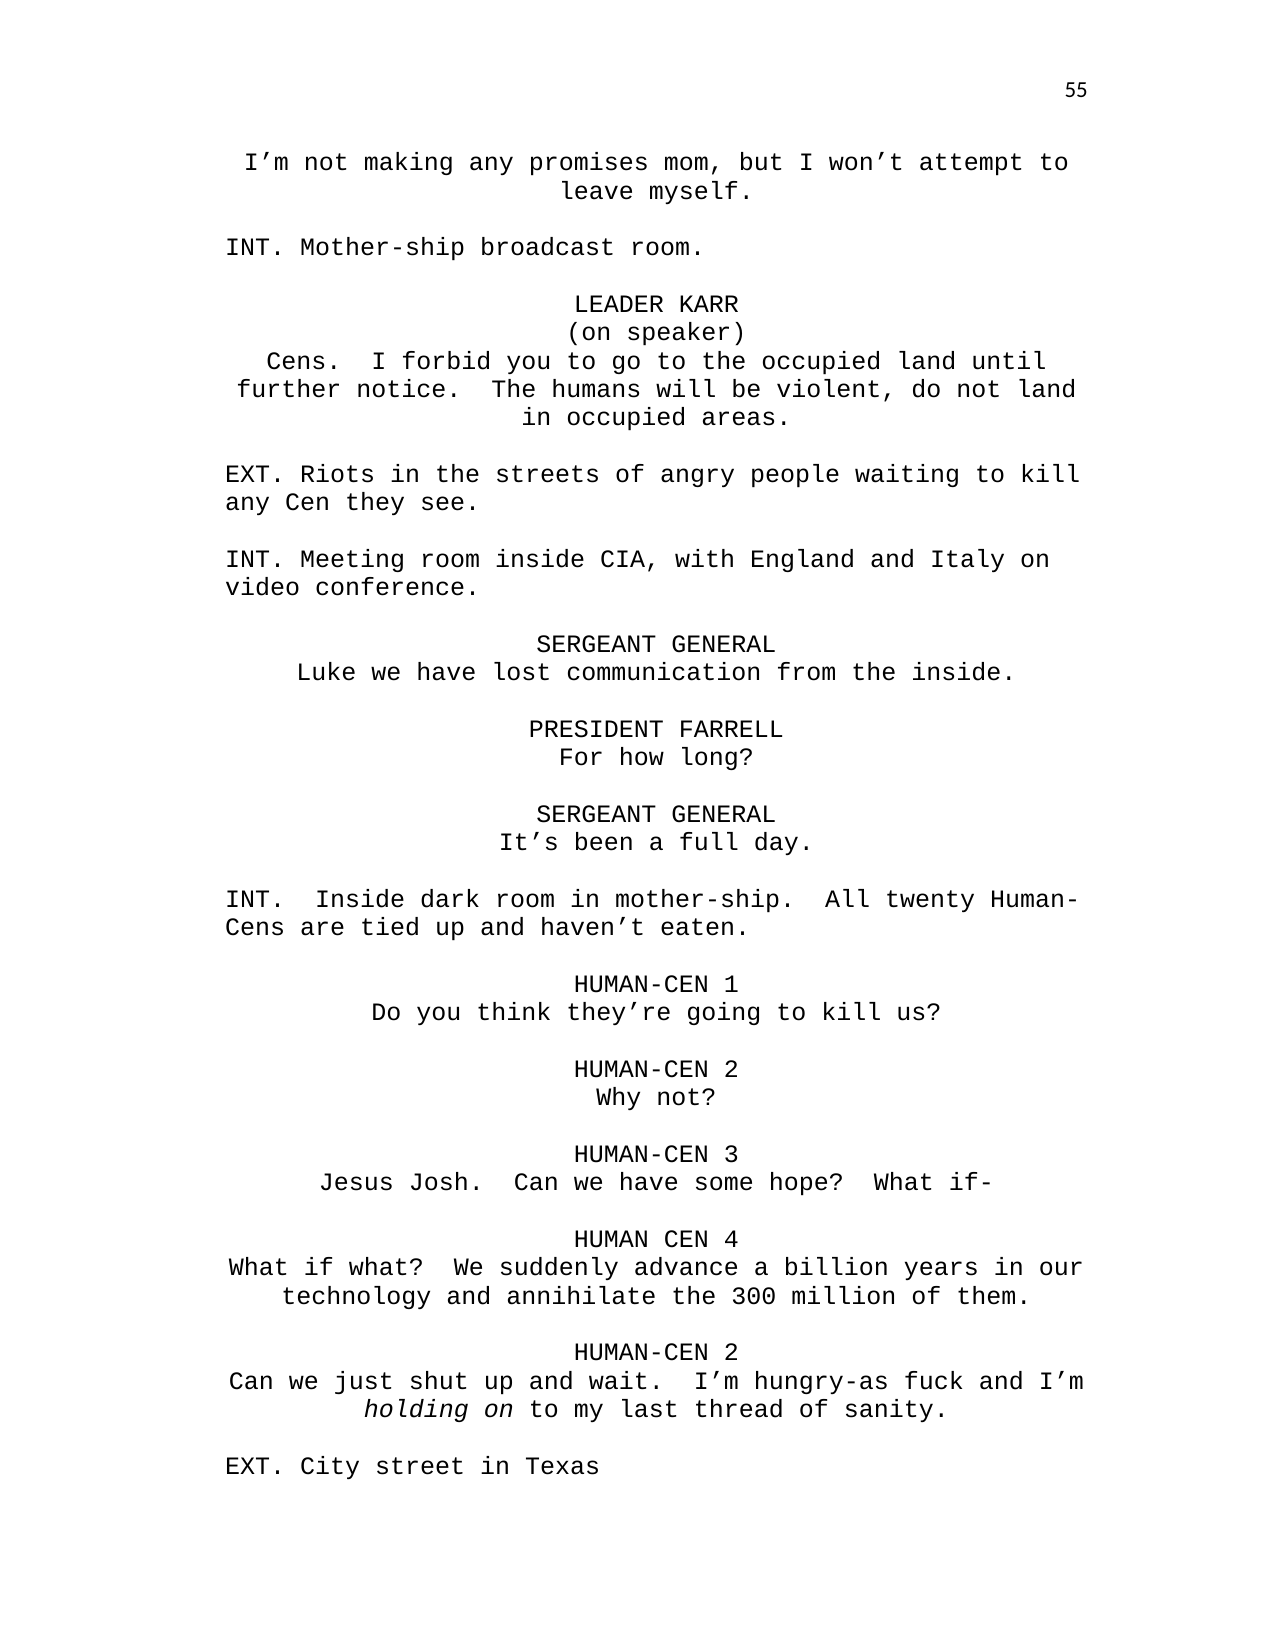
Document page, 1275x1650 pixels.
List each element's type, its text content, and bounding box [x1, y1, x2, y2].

text Do you think they’re going to kill us? [225, 1000, 1087, 1028]
text HUMAN-CEN 2 [225, 1340, 1087, 1368]
text (on speaker) [225, 320, 1087, 348]
text SERGEANT GENERAL [225, 632, 1087, 660]
text Jesus Josh. Can we have some hope? What if- [225, 1170, 1087, 1198]
text INT. Inside dark room in mother-ship. All twenty Human-Cens are tied up and haven’t eaten. [225, 887, 1087, 943]
text EXT. Riots in the streets of angry people waiting to kill any Cen they see. [225, 462, 1087, 518]
text LEADER KARR [225, 292, 1087, 320]
text It’s been a full day. [225, 830, 1087, 858]
text SERGEANT GENERAL [225, 802, 1087, 830]
text HUMAN-CEN 3 [225, 1142, 1087, 1170]
text INT. Mother-ship broadcast room. [225, 235, 1087, 263]
text Can we just shut up and wait. I’m hungry-as fuck and I’m holding on to my last thread of sanity. [225, 1368, 1087, 1425]
text For how long? [225, 745, 1087, 773]
text Luke we have lost communication from the inside. [225, 660, 1087, 688]
text HUMAN-CEN 2 [225, 1057, 1087, 1085]
text I’m not making any promises mom, but I won’t attempt to leave myself. [225, 150, 1087, 207]
text EXT. City street in Texas [225, 1453, 1087, 1482]
text INT. Meeting room inside CIA, with England and Italy on video conference. [225, 547, 1087, 603]
text Why not? [225, 1085, 1087, 1113]
text What if what? We suddenly advance a billion years in our technology and annihilate the 300 million of them. [225, 1255, 1087, 1312]
text HUMAN-CEN 1 [225, 972, 1087, 1000]
text Cens. I forbid you to go to the occupied land until further notice. The humans will be violent, do not land in occupied areas. [225, 348, 1087, 433]
text HUMAN CEN 4 [225, 1227, 1087, 1255]
text PRESIDENT FARRELL [225, 717, 1087, 745]
